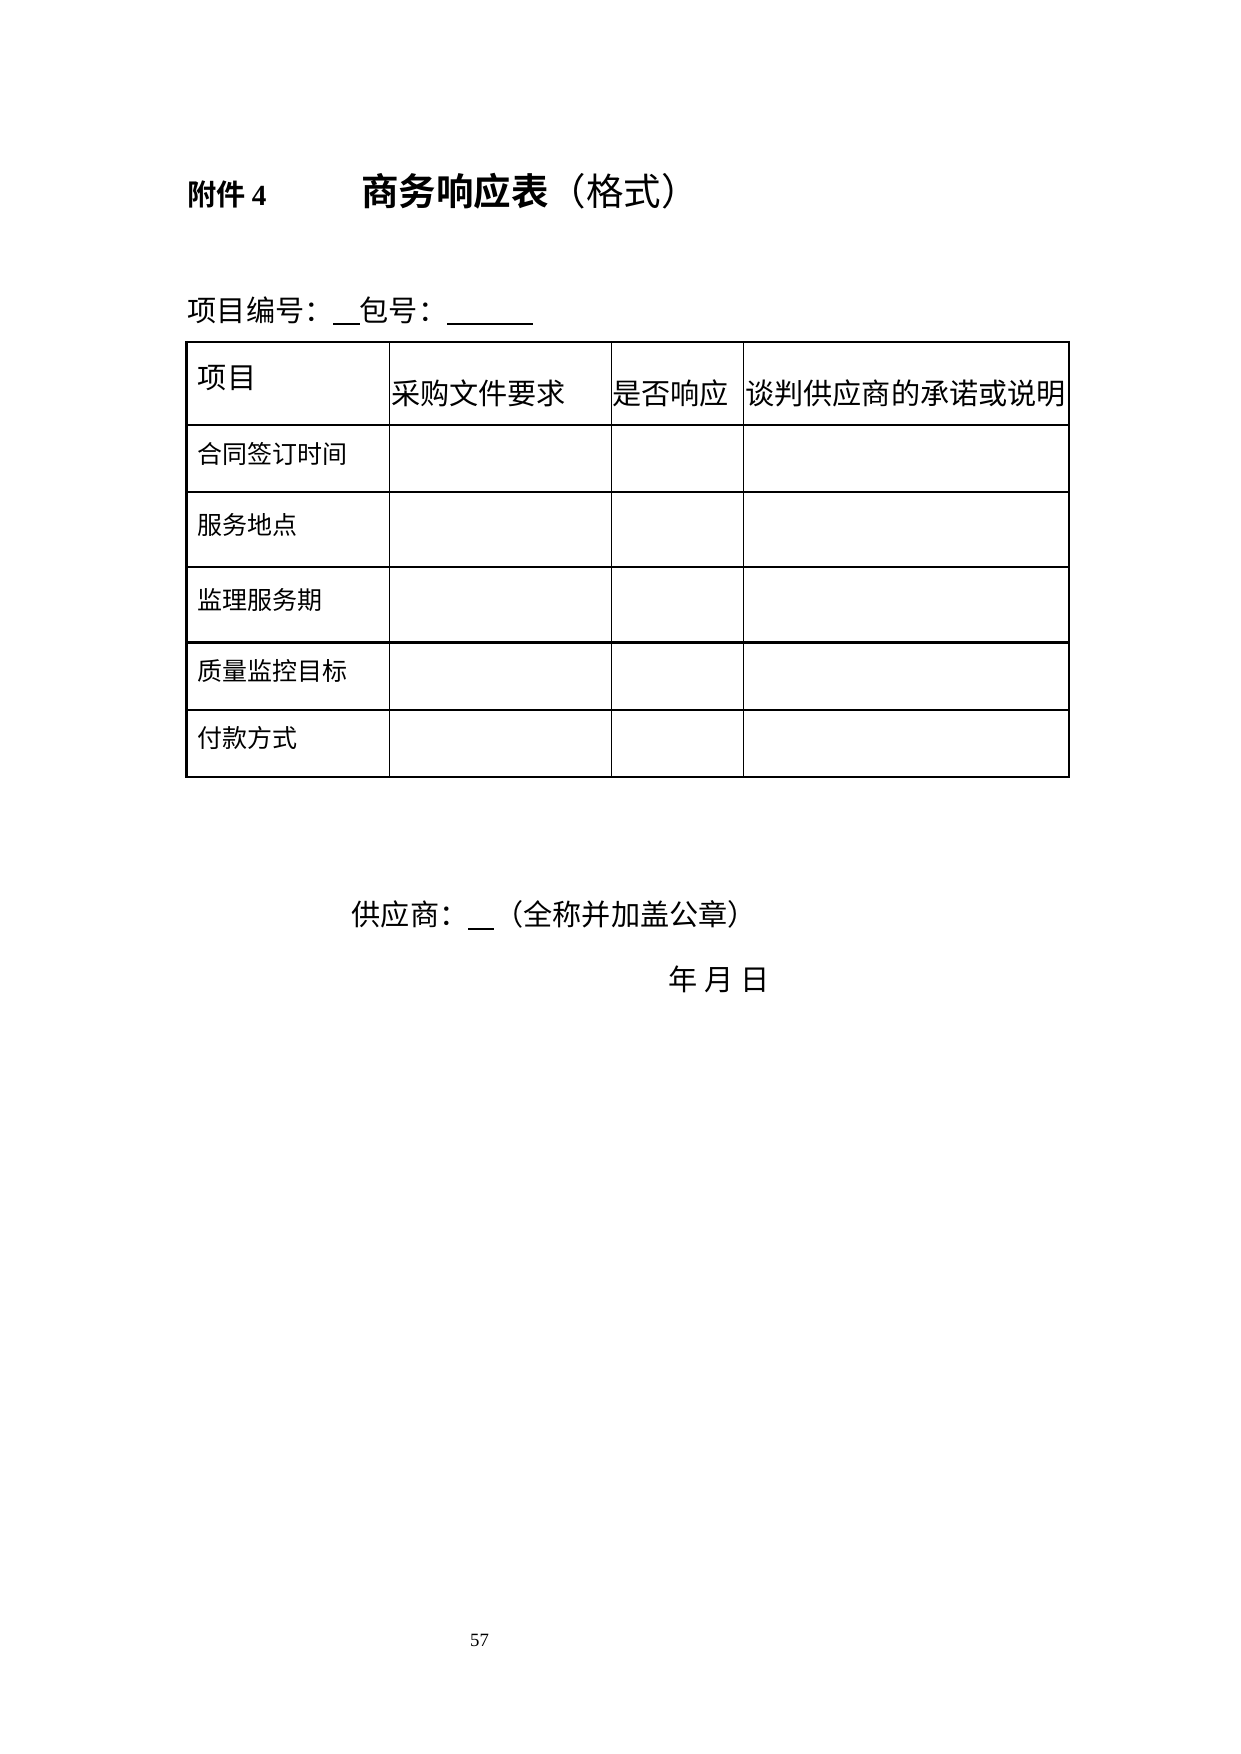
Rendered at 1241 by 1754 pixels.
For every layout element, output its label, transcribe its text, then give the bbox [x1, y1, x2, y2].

table_cell 付款方式 [188, 711, 389, 776]
table_cell [390, 711, 611, 776]
table_cell [390, 644, 611, 708]
text 年 月 日 [187, 945, 1053, 1010]
table_cell [390, 568, 611, 641]
table_cell [744, 711, 1068, 776]
text 供应商： （全称并加盖公章） [187, 880, 1053, 945]
table_cell 监理服务期 [188, 568, 389, 641]
table_header 采购文件要求 [390, 343, 611, 424]
text 项目编号： 包号： [187, 276, 1053, 341]
table_cell [744, 426, 1068, 491]
table_cell 服务地点 [188, 493, 389, 566]
table_cell [744, 644, 1068, 708]
table_cell 质量监控目标 [188, 644, 389, 708]
table_cell [612, 493, 743, 566]
table_cell [612, 644, 743, 708]
table_cell [390, 426, 611, 491]
table_header 项目 [188, 343, 389, 424]
table_header 是否响应 [612, 343, 743, 424]
table_header 谈判供应商的承诺或说明 [744, 343, 1068, 424]
table_cell [744, 493, 1068, 566]
table_cell [612, 711, 743, 776]
table_cell [390, 493, 611, 566]
table_cell [612, 426, 743, 491]
table_cell 合同签订时间 [188, 426, 389, 491]
text 附件4 商务响应表（格式） [187, 162, 1053, 216]
table_cell [744, 568, 1068, 641]
table_cell [612, 568, 743, 641]
